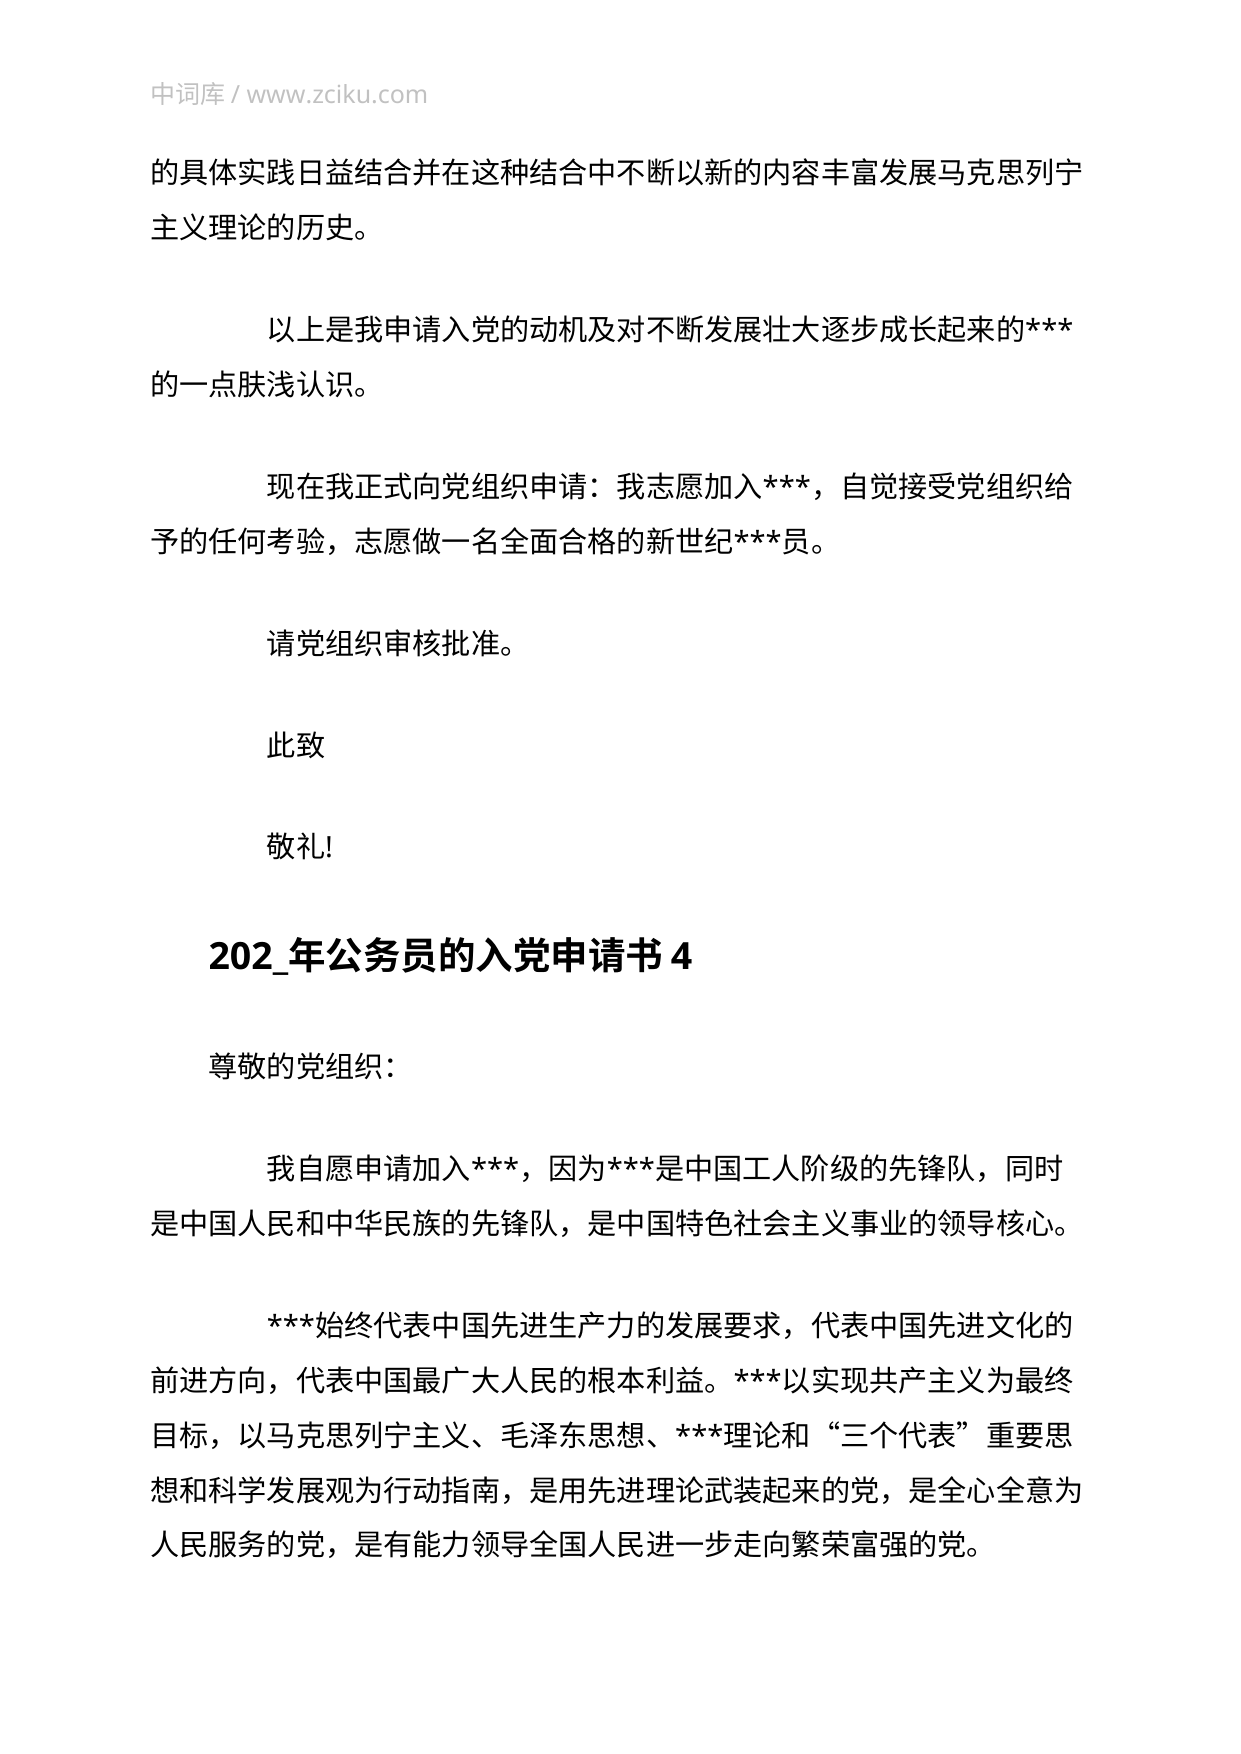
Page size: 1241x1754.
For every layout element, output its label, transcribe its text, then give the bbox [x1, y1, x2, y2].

text 202_年公务员的入党申请书4 [150, 926, 1090, 980]
text 现在我正式向党组织申请：我志愿加入***，自觉接受党组织给予的任何考验，志愿做一名全面合格的新世纪***员。 [150, 463, 1090, 561]
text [150, 150, 1090, 247]
text 我自愿申请加入***，因为***是中国工人阶级的先锋队，同时是中国人民和中华民族的先锋队，是中国特色社会主义事业的领导核心。 [150, 1145, 1090, 1243]
text ***始终代表中国先进生产力的发展要求，代表中国先进文化的前进方向，代表中国最广大人民的根本利益。***以实现共产主义为最终目标，以马克思列宁主义、毛泽东思想、***理论和“三个代表”重要思想和科学发展观为行动指南，是用先进理论武装起来的党，是全心全意为人民服务的党，是有能力领导全国人民进一步走向繁荣富强的党。 [150, 1302, 1090, 1564]
text 以上是我申请入党的动机及对不断发展壮大逐步成长起来的***的一点肤浅认识。 [150, 307, 1090, 404]
text 此致 [150, 722, 1090, 764]
text 请党组织审核批准。 [150, 620, 1090, 663]
text 尊敬的党组织： [150, 1043, 1090, 1086]
text 敬礼! [150, 824, 1090, 866]
